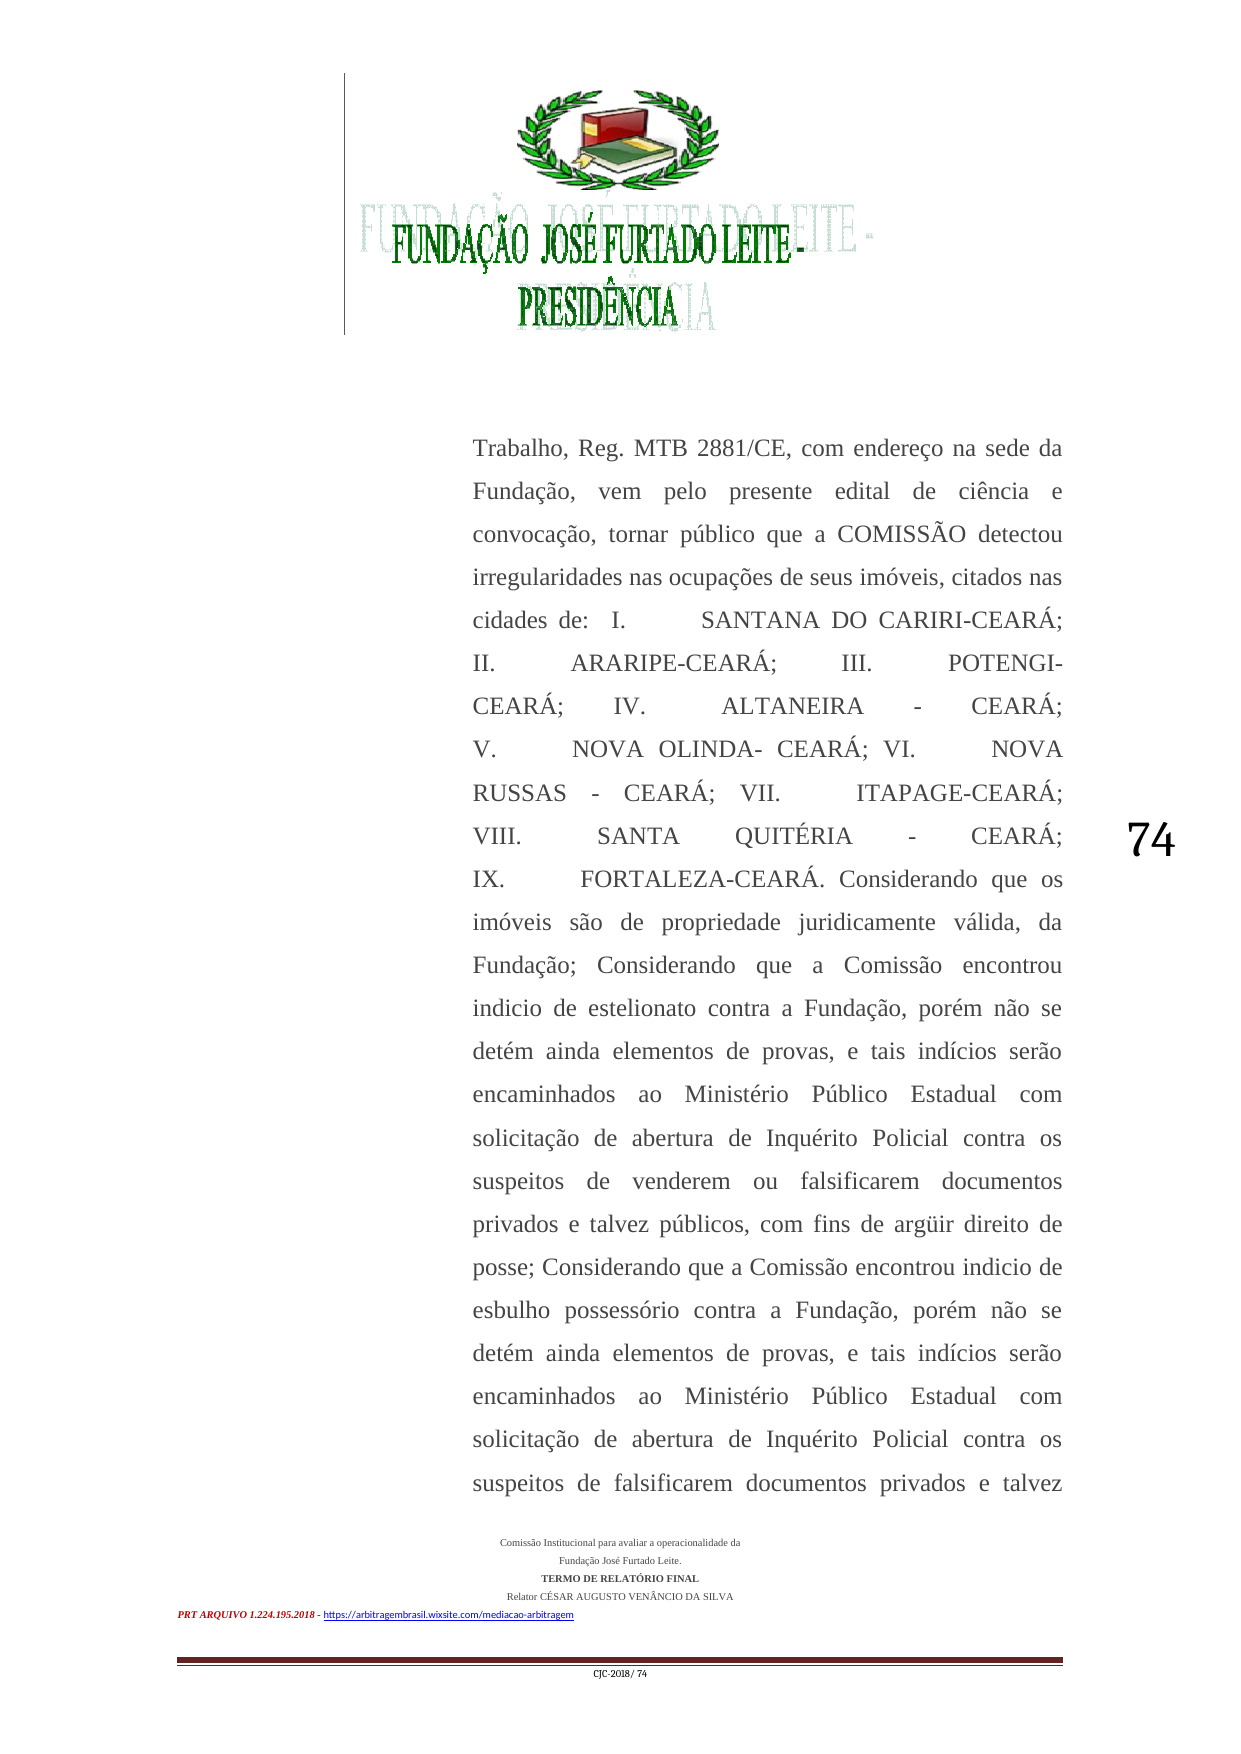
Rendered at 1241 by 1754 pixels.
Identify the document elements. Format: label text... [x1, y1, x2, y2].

picture [344, 73, 896, 342]
